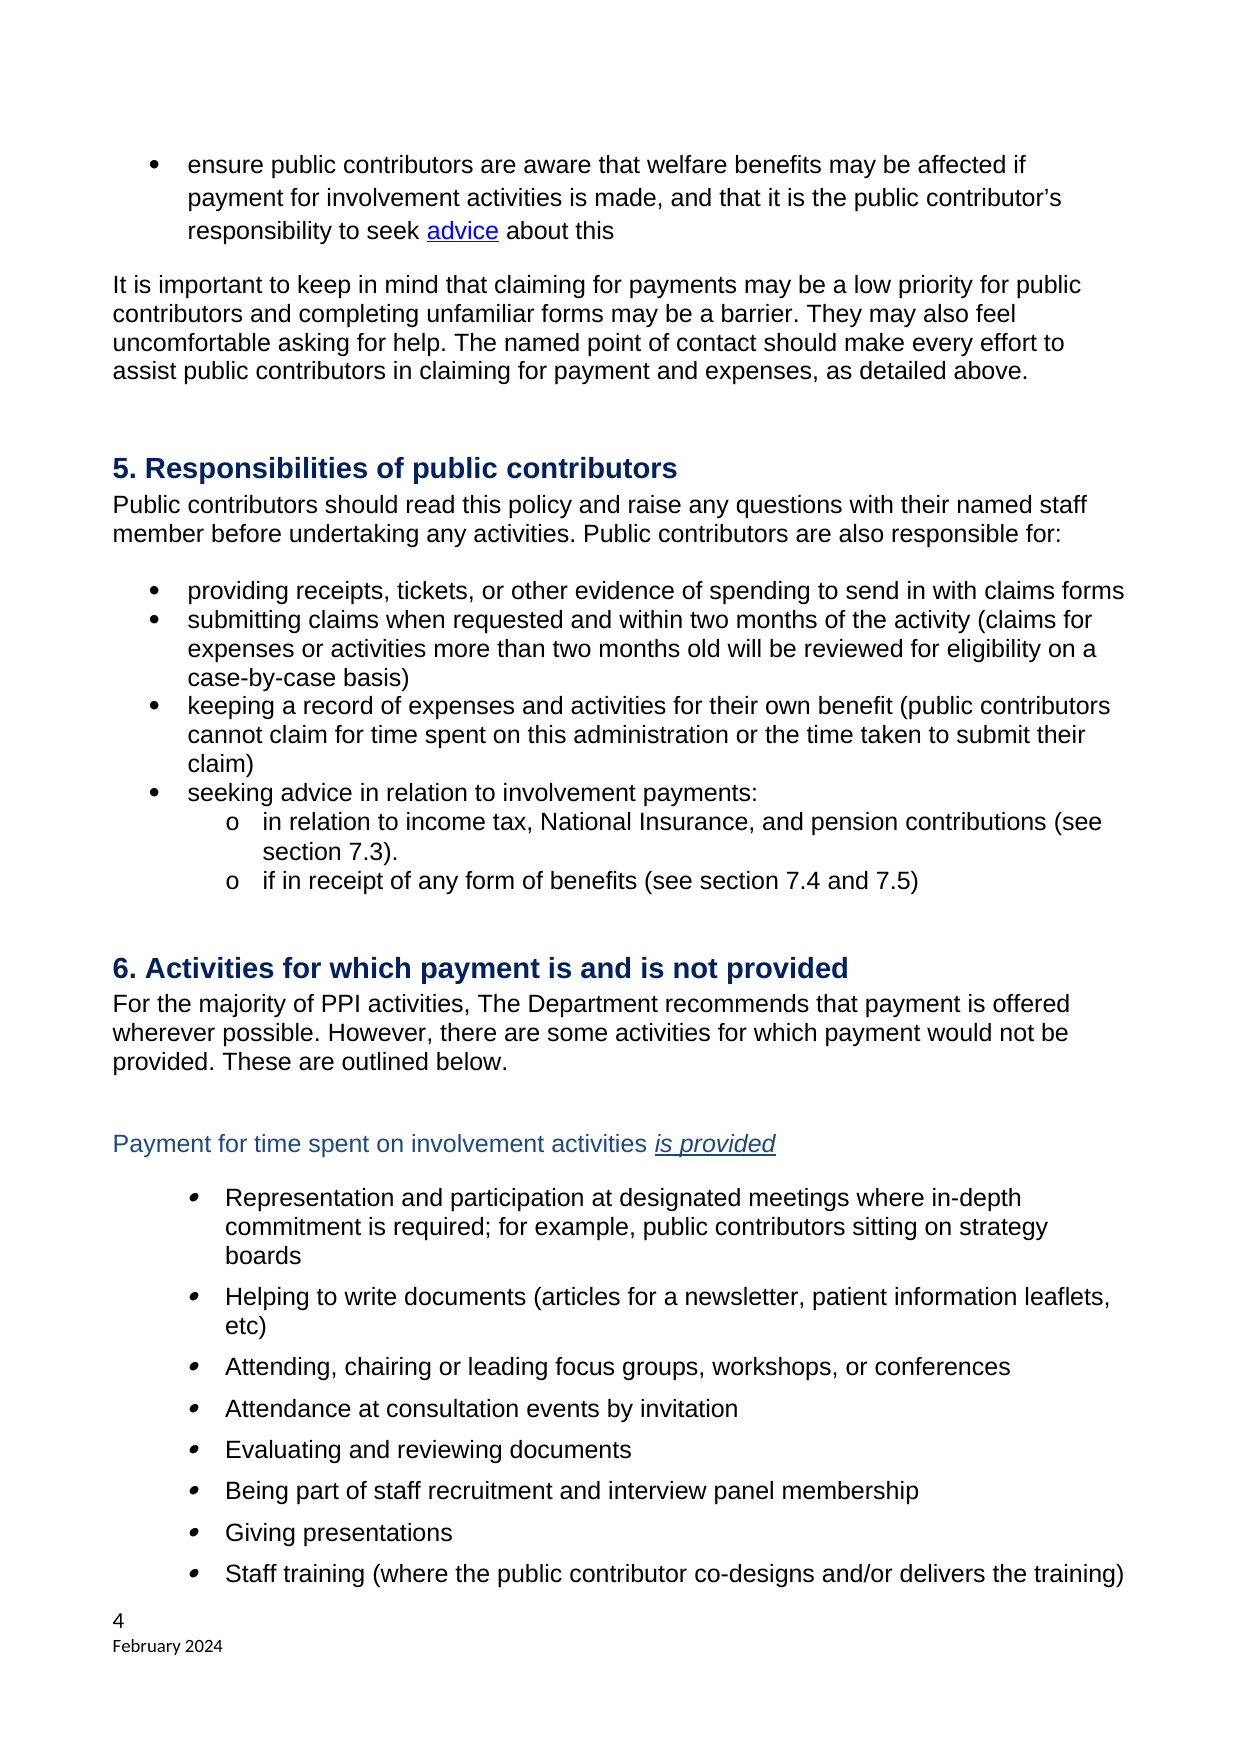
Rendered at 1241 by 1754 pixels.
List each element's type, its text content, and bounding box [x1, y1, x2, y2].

list Giving presentations [187, 1518, 1128, 1546]
list Representation and participation at designated meetings where in-depth commitment is required; for example, public contributors sitting on strategy boards [187, 1183, 1128, 1269]
list ensure public contributors are aware that welfare benefits may be affected if payment for involvement activities is made, and that it is the public contributor’s responsibility to seek advice about this [150, 150, 1128, 245]
list Attendance at consultation events by invitation [187, 1393, 1128, 1422]
list Helping to write documents (articles for a newsletter, patient information leaflets, etc) [187, 1282, 1128, 1340]
list seeking advice in relation to involvement payments: [150, 778, 1128, 806]
text For the majority of PPI activities, The Department recommends that payment is offered wherever possible. However, there are some activities for which payment would not be provided. These are outlined below. [112, 989, 1128, 1076]
list Being part of staff recruitment and interview panel membership [187, 1476, 1128, 1505]
text Payment for time spent on involvement activities is provided [112, 1129, 1128, 1158]
list providing receipts, tickets, or other evidence of spending to send in with claims forms [150, 576, 1128, 605]
subtitle 6. Activities for which payment is and is not provided [112, 951, 1128, 984]
text Public contributors should read this policy and raise any questions with their named staff member before undertaking any activities. Public contributors are also responsible for: [112, 490, 1128, 547]
list in relation to income tax, National Insurance, and pension contributions (see section 7.3). [225, 806, 1128, 866]
list submitting claims when requested and within two months of the activity (claims for expenses or activities more than two months old will be reviewed for eligibility on a case-by-case basis) [150, 605, 1128, 691]
list Attending, chairing or leading focus groups, workshops, or conferences [187, 1352, 1128, 1381]
list Staff training (where the public contributor co-designs and/or delivers the training) [187, 1559, 1128, 1588]
list keeping a record of expenses and activities for their own benefit (public contributors cannot claim for time spent on this administration or the time taken to submit their claim) [150, 691, 1128, 778]
text It is important to keep in mind that claiming for payments may be a low priority for public contributors and completing unfamiliar forms may be a barrier. They may also feel uncomfortable asking for help. The named point of contact should make every effort to assist public contributors in claiming for payment and expenses, as detailed above. [112, 270, 1128, 385]
list if in receipt of any form of benefits (see section 7.4 and 7.5) [225, 866, 1128, 897]
subtitle 5. Responsibilities of public contributors [112, 451, 1128, 485]
list Evaluating and reviewing documents [187, 1435, 1128, 1464]
